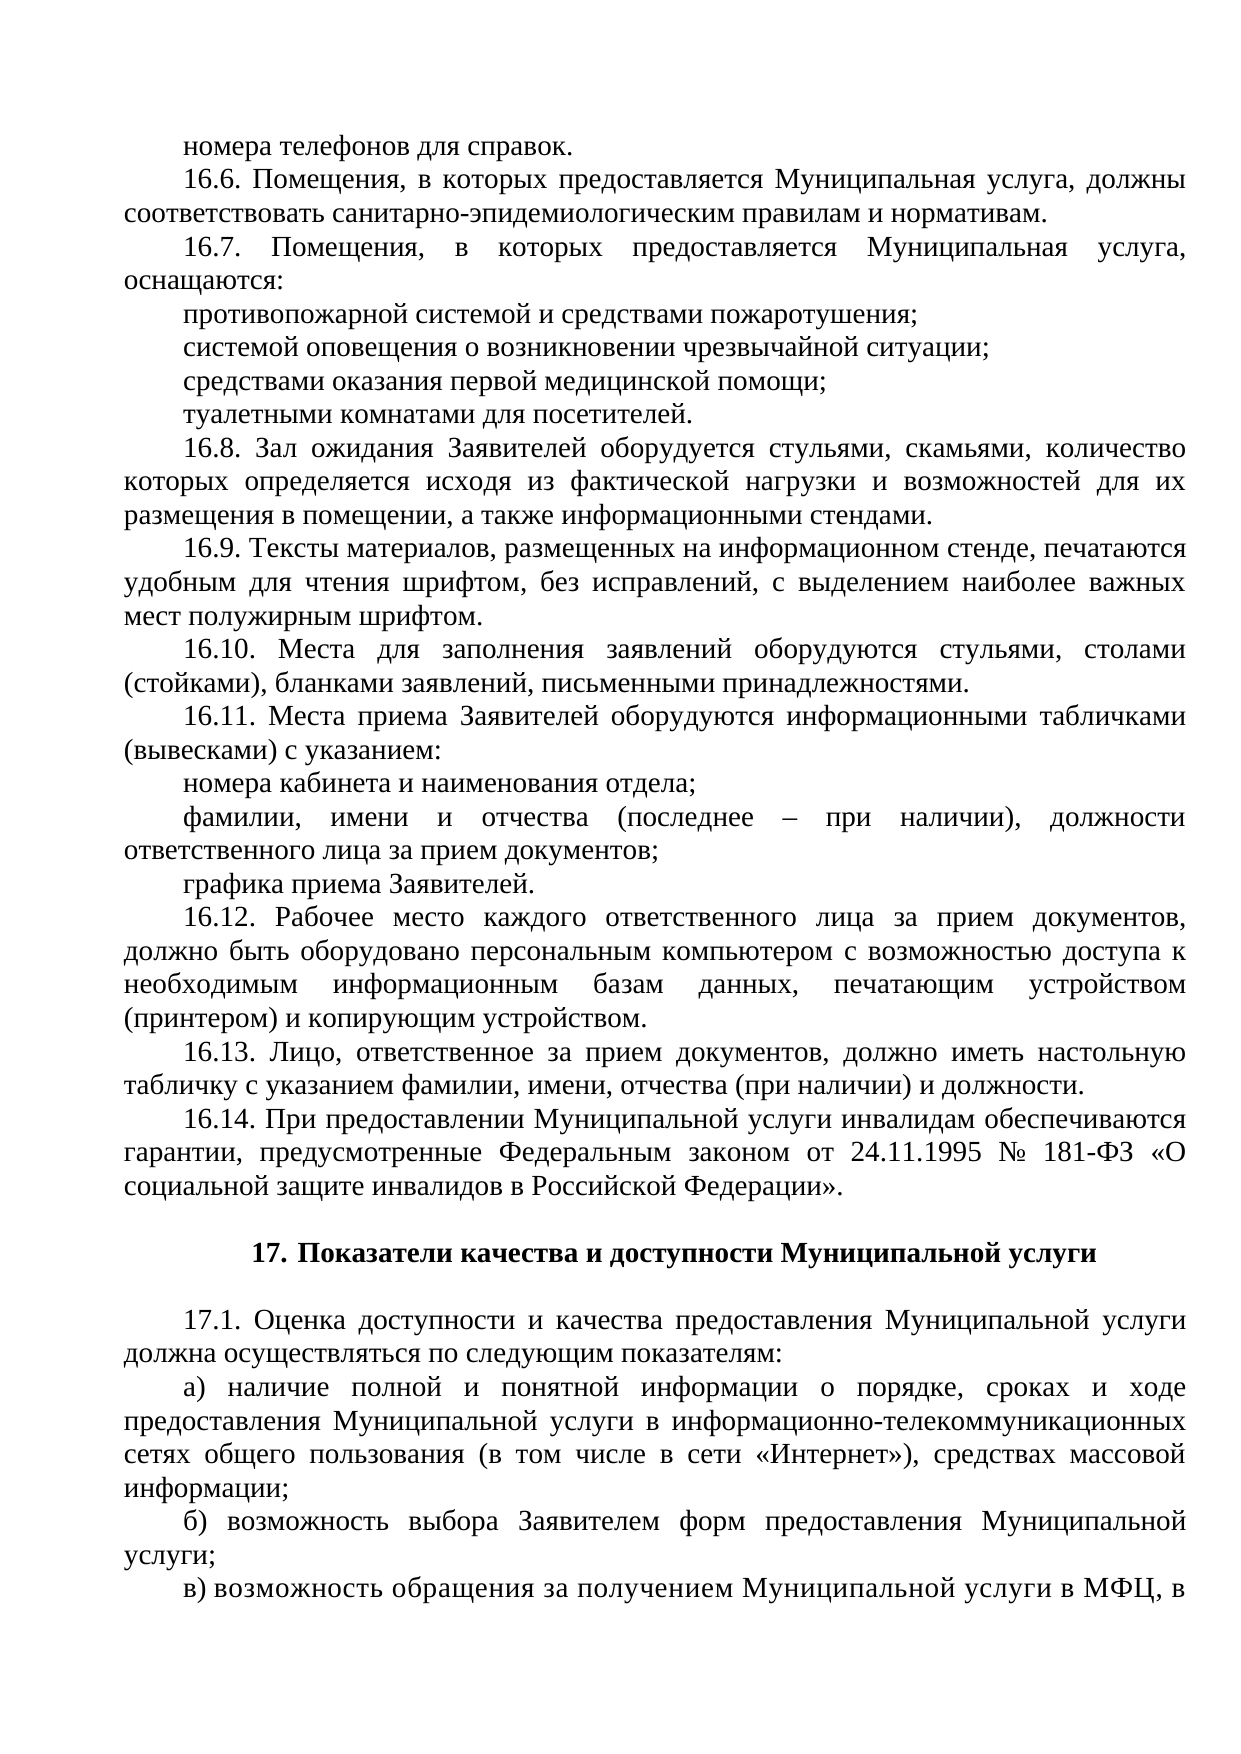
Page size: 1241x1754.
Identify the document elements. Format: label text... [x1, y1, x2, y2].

text номера телефонов для справок. [124, 128, 1187, 162]
text противопожарной системой и средствами пожаротушения; [124, 296, 1187, 329]
text 16.12. Рабочее место каждого ответственного лица за прием документов, должно быть оборудовано персональным компьютером с возможностью доступа к необходимым информационным базам данных, печатающим устройством (принтером) и копирующим устройством. [124, 899, 1187, 1034]
text б) возможность выбора Заявителем форм предоставления Муниципальной услуги; [124, 1503, 1187, 1570]
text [124, 1570, 1187, 1604]
text 16.8. Зал ожидания Заявителей оборудуется стульями, скамьями, количество которых определяется исходя из фактической нагрузки и возможностей для их размещения в помещении, а также информационными стендами. [124, 430, 1187, 531]
text 16.11. Места приема Заявителей оборудуются информационными табличками (вывесками) с указанием: [124, 698, 1187, 765]
text системой оповещения о возникновении чрезвычайной ситуации; [124, 329, 1187, 363]
text 16.10. Места для заполнения заявлений оборудуются стульями, столами (стойками), бланками заявлений, письменными принадлежностями. [124, 631, 1187, 698]
list Показатели качества и доступности Муниципальной услуги [161, 1235, 1187, 1268]
text графика приема Заявителей. [124, 866, 1187, 899]
text номера кабинета и наименования отдела; [124, 765, 1187, 799]
text 16.9. Тексты материалов, размещенных на информационном стенде, печатаются удобным для чтения шрифтом, без исправлений, с выделением наиболее важных мест полужирным шрифтом. [124, 531, 1187, 631]
text фамилии, имени и отчества (последнее – при наличии), должности ответственного лица за прием документов; [124, 799, 1187, 866]
text 16.7. Помещения, в которых предоставляется Муниципальная услуга, оснащаются: [124, 229, 1187, 296]
text 16.13. Лицо, ответственное за прием документов, должно иметь настольную табличку с указанием фамилии, имени, отчества (при наличии) и должности. [124, 1034, 1187, 1101]
text 16.6. Помещения, в которых предоставляется Муниципальная услуга, должны соответствовать санитарно-эпидемиологическим правилам и нормативам. [124, 162, 1187, 229]
text средствами оказания первой медицинской помощи; [124, 363, 1187, 396]
text туалетными комнатами для посетителей. [124, 396, 1187, 430]
text 17.1. Оценка доступности и качества предоставления Муниципальной услуги должна осуществляться по следующим показателям: [124, 1302, 1187, 1369]
text а) наличие полной и понятной информации о порядке, сроках и ходе предоставления Муниципальной услуги в информационно-телекоммуникационных сетях общего пользования (в том числе в сети «Интернет»), средствах массовой информации; [124, 1369, 1187, 1503]
text 16.14. При предоставлении Муниципальной услуги инвалидам обеспечиваются гарантии, предусмотренные Федеральным законом от 24.11.1995 № 181-ФЗ «О социальной защите инвалидов в Российской Федерации». [124, 1101, 1187, 1201]
